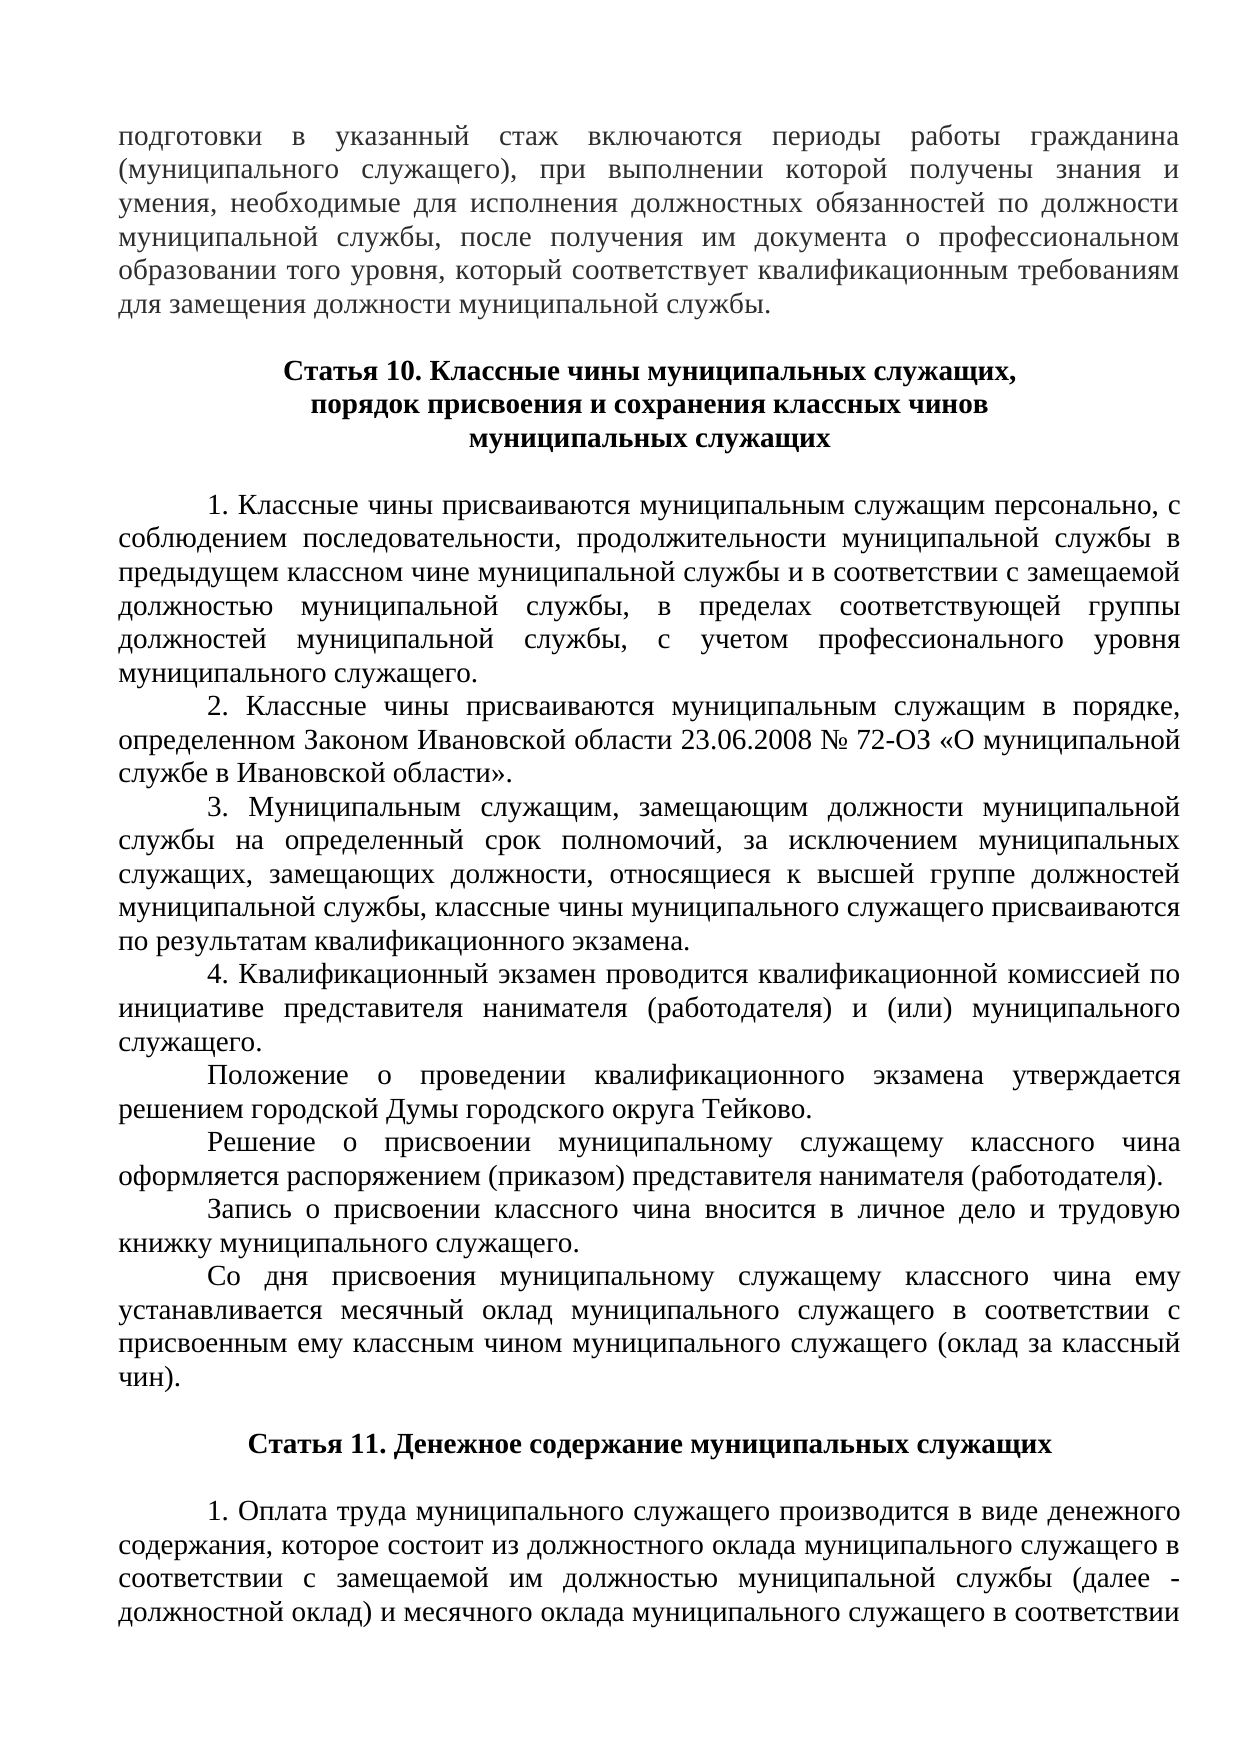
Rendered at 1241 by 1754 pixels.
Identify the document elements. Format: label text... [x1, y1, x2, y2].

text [118, 118, 1181, 319]
text Со дня присвоения муниципальному служащему классного чина ему устанавливается месячный оклад муниципального служащего в соответствии с присвоенным ему классным чином муниципального служащего (оклад за классный чин). [118, 1258, 1181, 1393]
text порядок присвоения и сохранения классных чинов [118, 386, 1181, 420]
text муниципальных служащих [118, 420, 1181, 453]
text Статья 11. Денежное содержание муниципальных служащих [118, 1426, 1181, 1460]
text Запись о присвоении классного чина вносится в личное дело и трудовую книжку муниципального служащего. [118, 1191, 1181, 1258]
text 4. Квалификационный экзамен проводится квалификационной комиссией по инициативе представителя нанимателя (работодателя) и (или) муниципального служащего. [118, 957, 1181, 1057]
text Положение о проведении квалификационного экзамена утверждается решением городской Думы городского округа Тейково. [118, 1057, 1181, 1124]
text 1. Классные чины присваиваются муниципальным служащим персонально, с соблюдением последовательности, продолжительности муниципальной службы в предыдущем классном чине муниципальной службы и в соответствии с замещаемой должностью муниципальной службы, в пределах соответствующей группы должностей муниципальной службы, с учетом профессионального уровня муниципального служащего. [118, 487, 1181, 688]
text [118, 1493, 1181, 1627]
text Статья 10. Классные чины муниципальных служащих, [118, 353, 1181, 386]
text 3. Муниципальным служащим, замещающим должности муниципальной службы на определенный срок полномочий, за исключением муниципальных служащих, замещающих должности, относящиеся к высшей группе должностей муниципальной службы, классные чины муниципального служащего присваиваются по результатам квалификационного экзамена. [118, 789, 1181, 957]
text Решение о присвоении муниципальному служащему классного чина оформляется распоряжением (приказом) представителя нанимателя (работодателя). [118, 1124, 1181, 1191]
text 2. Классные чины присваиваются муниципальным служащим в порядке, определенном Законом Ивановской области 23.06.2008 № 72-ОЗ «О муниципальной службе в Ивановской области». [118, 688, 1181, 789]
